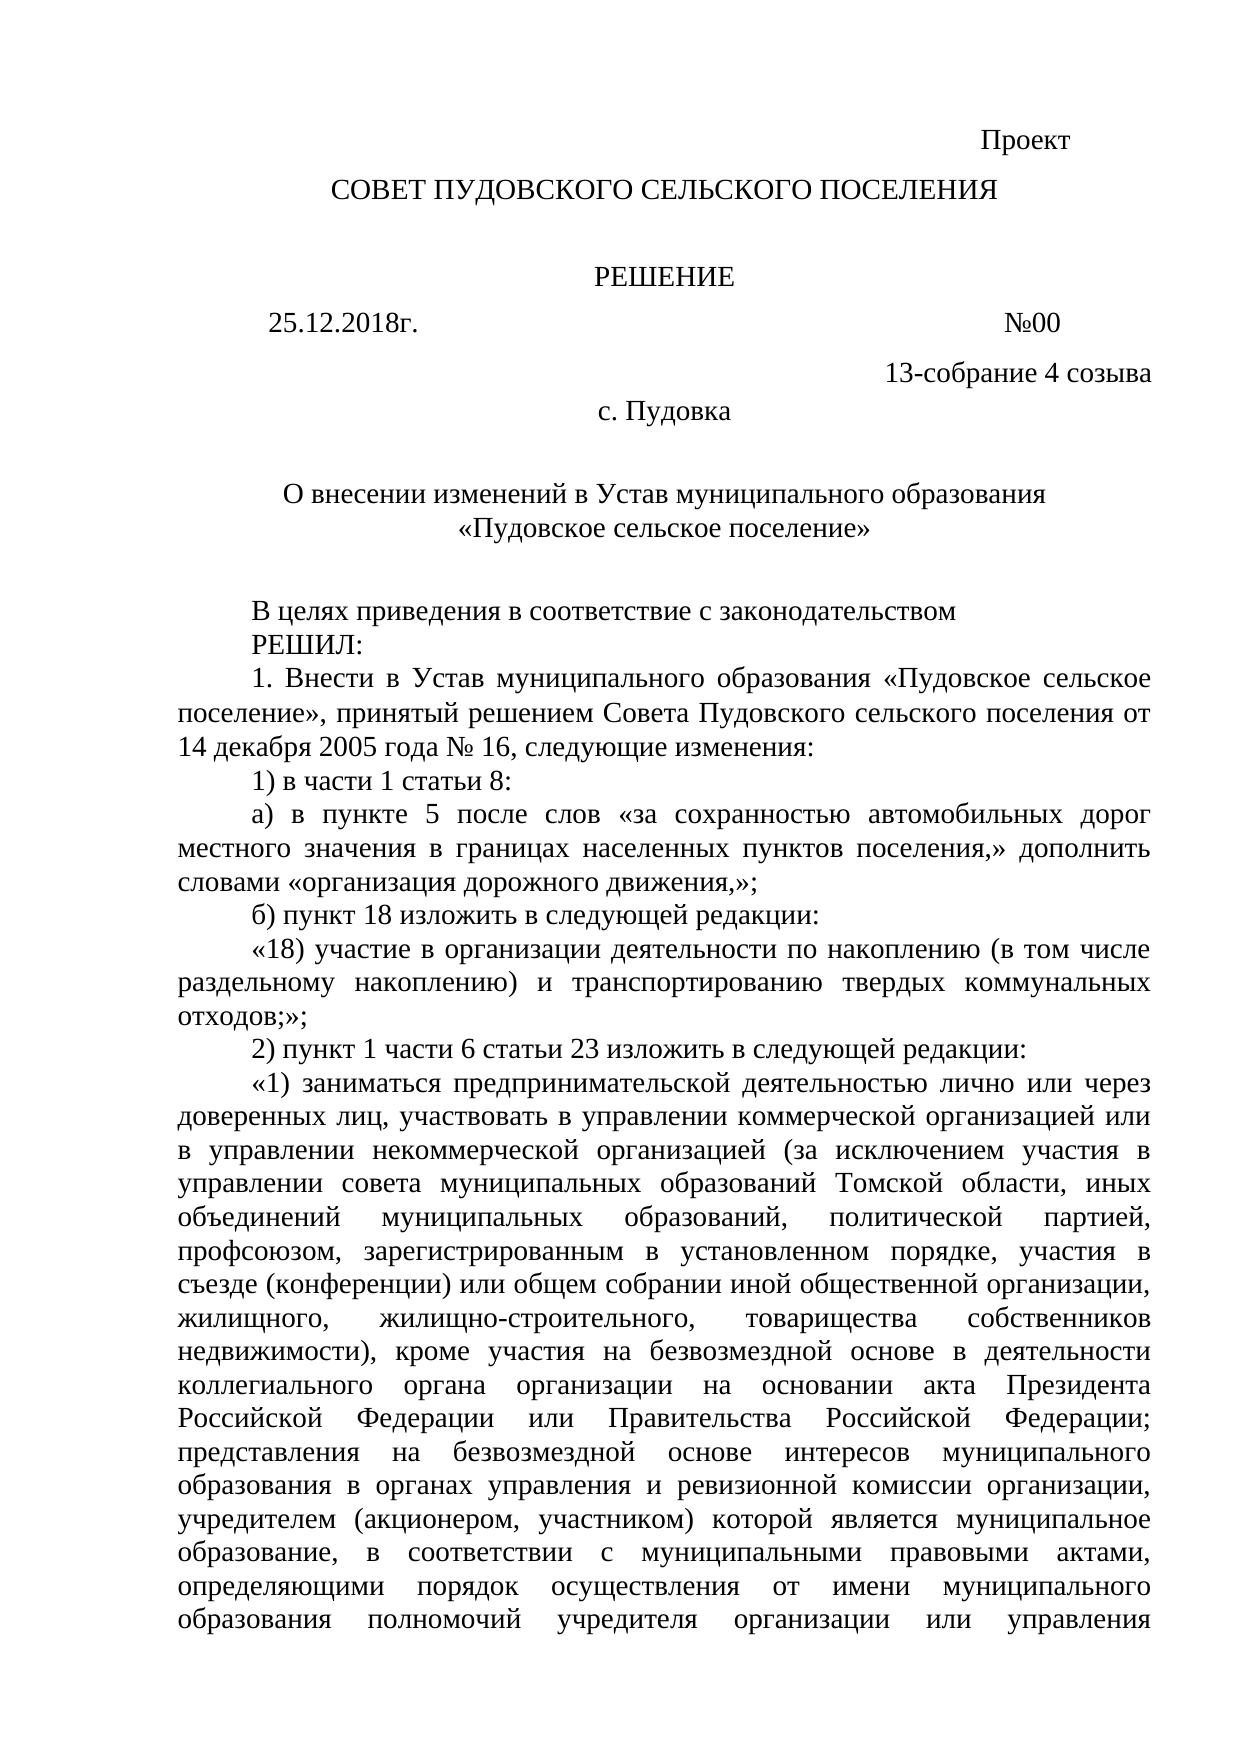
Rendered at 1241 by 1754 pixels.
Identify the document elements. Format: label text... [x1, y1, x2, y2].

title 25.12.2018г. №00 [177, 293, 1152, 343]
title РЕШЕНИЕ [177, 259, 1152, 293]
title СОВЕТ ПУДОВСКОГО СЕЛЬСКОГО ПОСЕЛЕНИЯ [177, 159, 1152, 209]
text 2) пункт 1 части 6 статьи 23 изложить в следующей редакции: [177, 1031, 1152, 1065]
title с. Пудовка [177, 393, 1152, 426]
text б) пункт 18 изложить в следующей редакции: [177, 897, 1152, 931]
text РЕШИЛ: [177, 627, 1152, 660]
text 1) в части 1 статьи 8: [177, 763, 1152, 797]
title Проект [177, 109, 1152, 159]
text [177, 1065, 1152, 1635]
text «18) участие в организации деятельности по накоплению (в том числе раздельному накоплению) и транспортированию твердых коммунальных отходов;»; [177, 931, 1152, 1031]
text а) в пункте 5 после слов «за сохранностью автомобильных дорог местного значения в границах населенных пунктов поселения,» дополнить словами «организация дорожного движения,»; [177, 797, 1152, 897]
title 13-собрание 4 созыва [177, 343, 1152, 393]
title О внесении изменений в Устав муниципального образования [177, 476, 1152, 510]
text 1. Внести в Устав муниципального образования «Пудовское сельское поселение», принятый решением Совета Пудовского сельского поселения от 14 декабря 2005 года № 16, следующие изменения: [177, 660, 1152, 763]
title «Пудовское сельское поселение» [177, 510, 1152, 543]
text В целях приведения в соответствие с законодательством [177, 593, 1152, 627]
